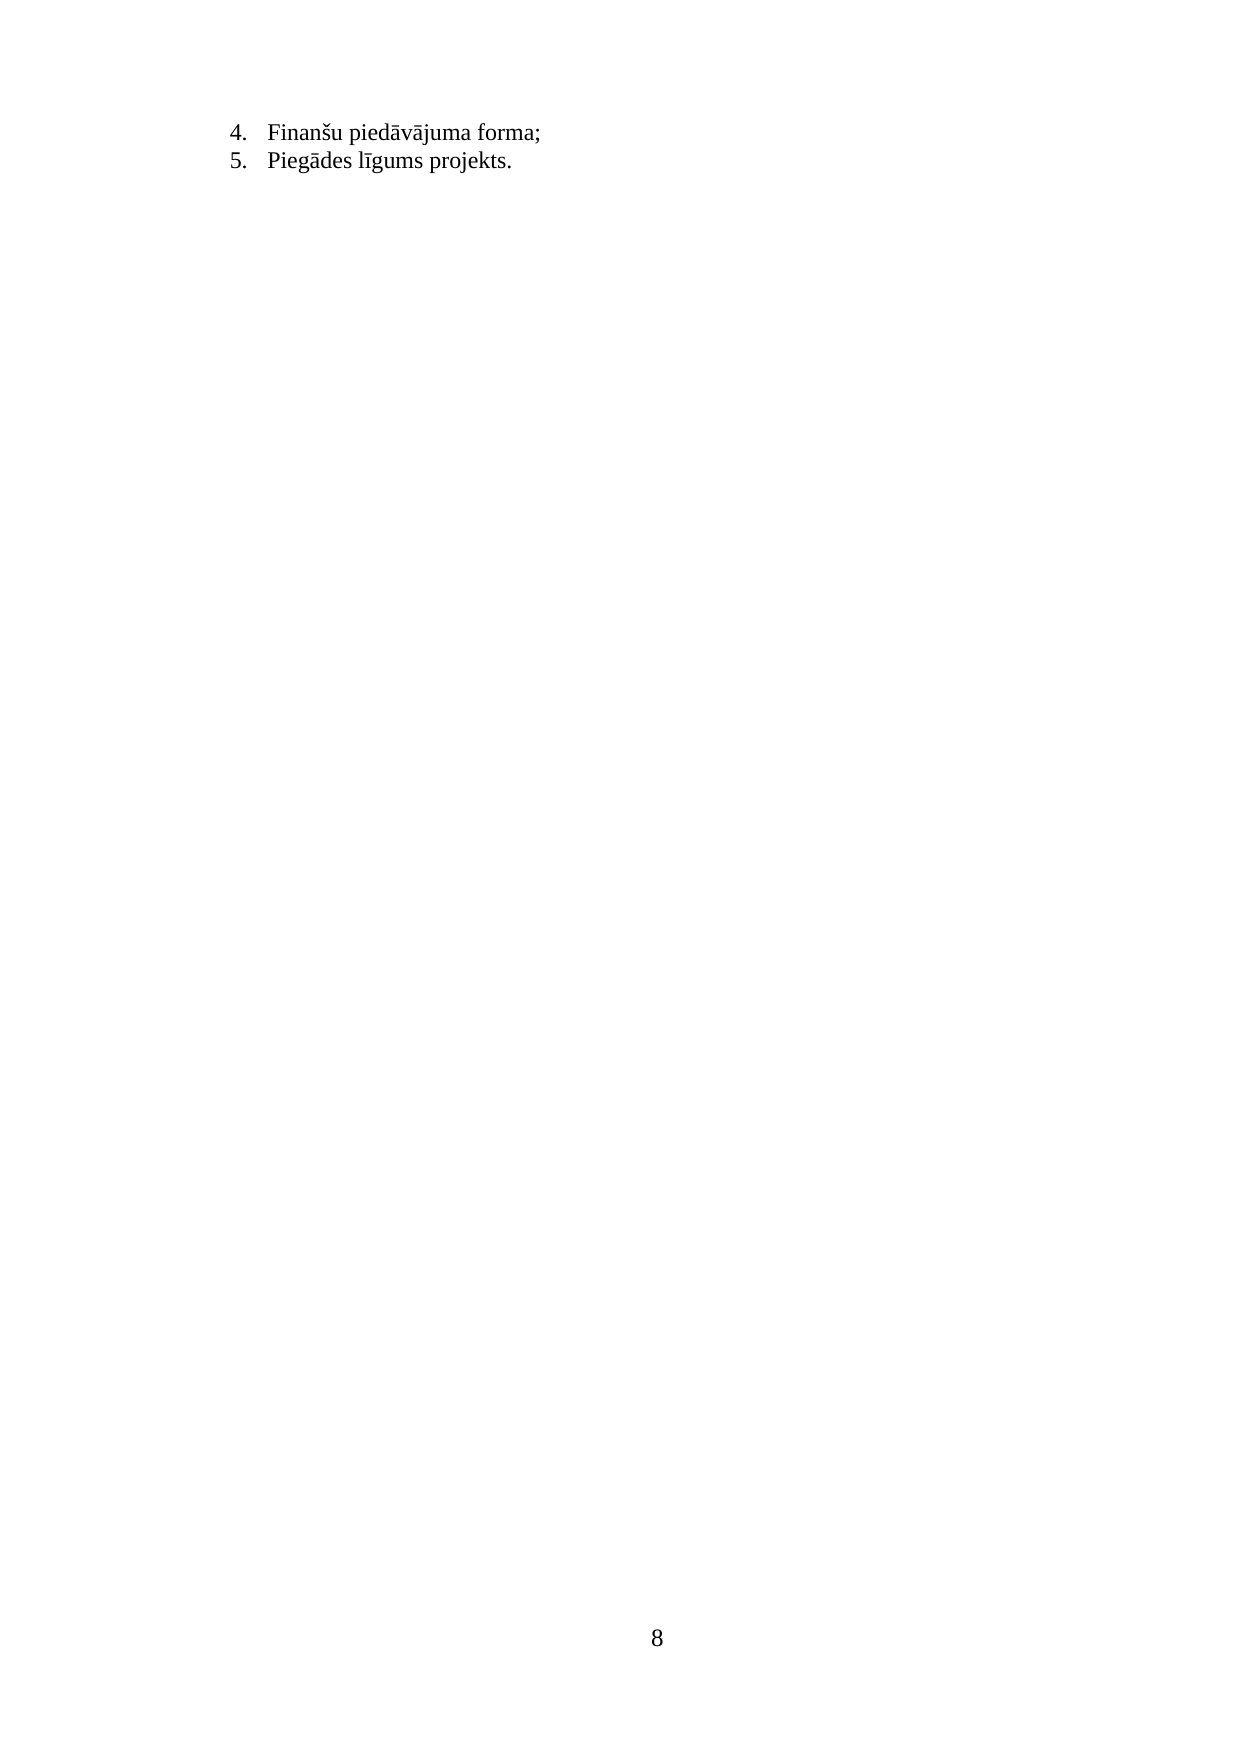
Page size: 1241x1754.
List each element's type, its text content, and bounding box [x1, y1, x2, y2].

list Piegādes līgums projekts. [229, 146, 1122, 173]
list Finanšu piedāvājuma forma; [229, 118, 1122, 146]
